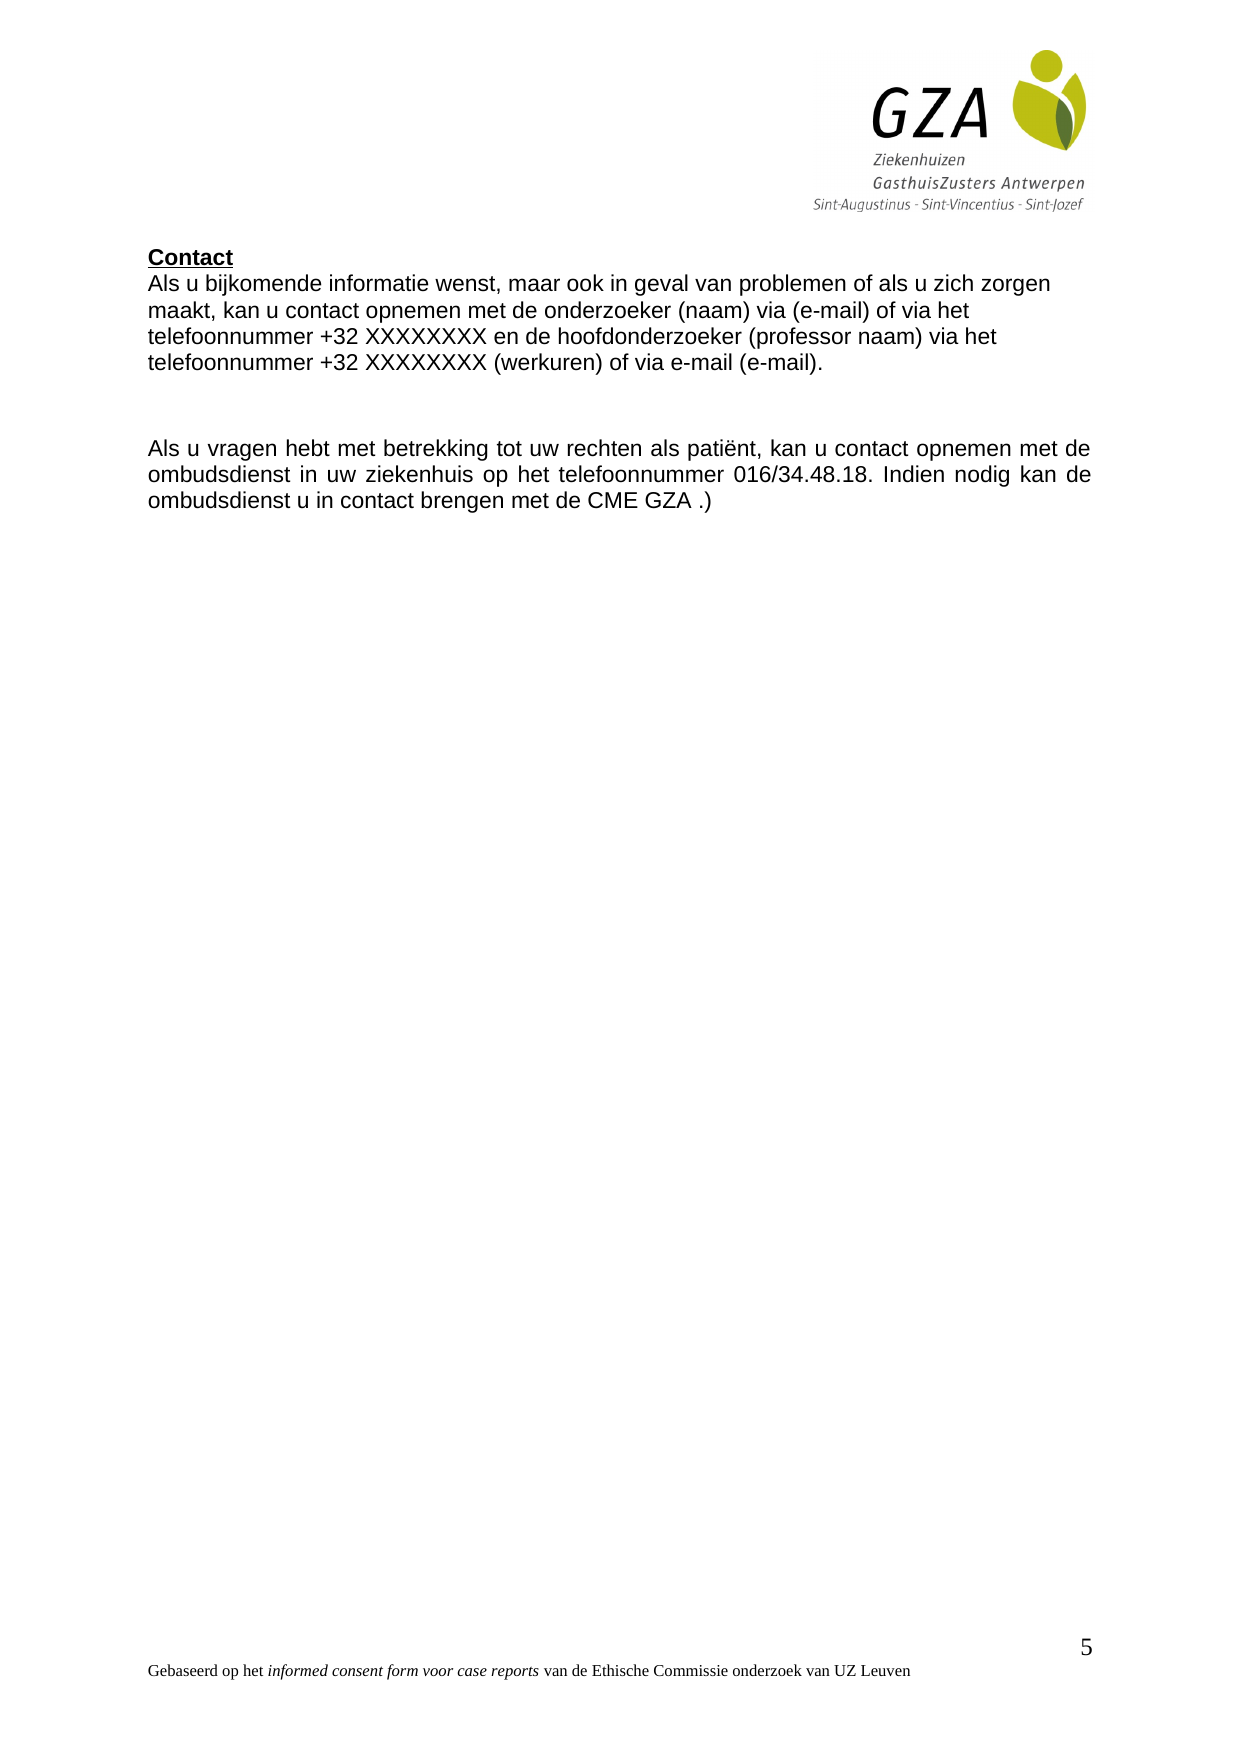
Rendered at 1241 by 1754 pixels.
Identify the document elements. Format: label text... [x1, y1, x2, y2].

text Contact [148, 244, 1093, 270]
picture [813, 50, 1096, 212]
text Als u bijkomende informatie wenst, maar ook in geval van problemen of als u zich zorgen maakt, kan u contact opnemen met de onderzoeker (naam) via (e-mail) of via het telefoonnummer +32 XXXXXXXX en de hoofdonderzoeker (professor naam) via het telefoonnummer +32 XXXXXXXX (werkuren) of via e-mail (e-mail). [148, 270, 1093, 376]
text Als u vragen hebt met betrekking tot uw rechten als patiënt, kan u contact opnemen met de ombudsdienst in uw ziekenhuis op het telefoonnummer 016/34.48.18. Indien nodig kan de ombudsdienst u in contact brengen met de CME GZA .) [148, 434, 1093, 514]
